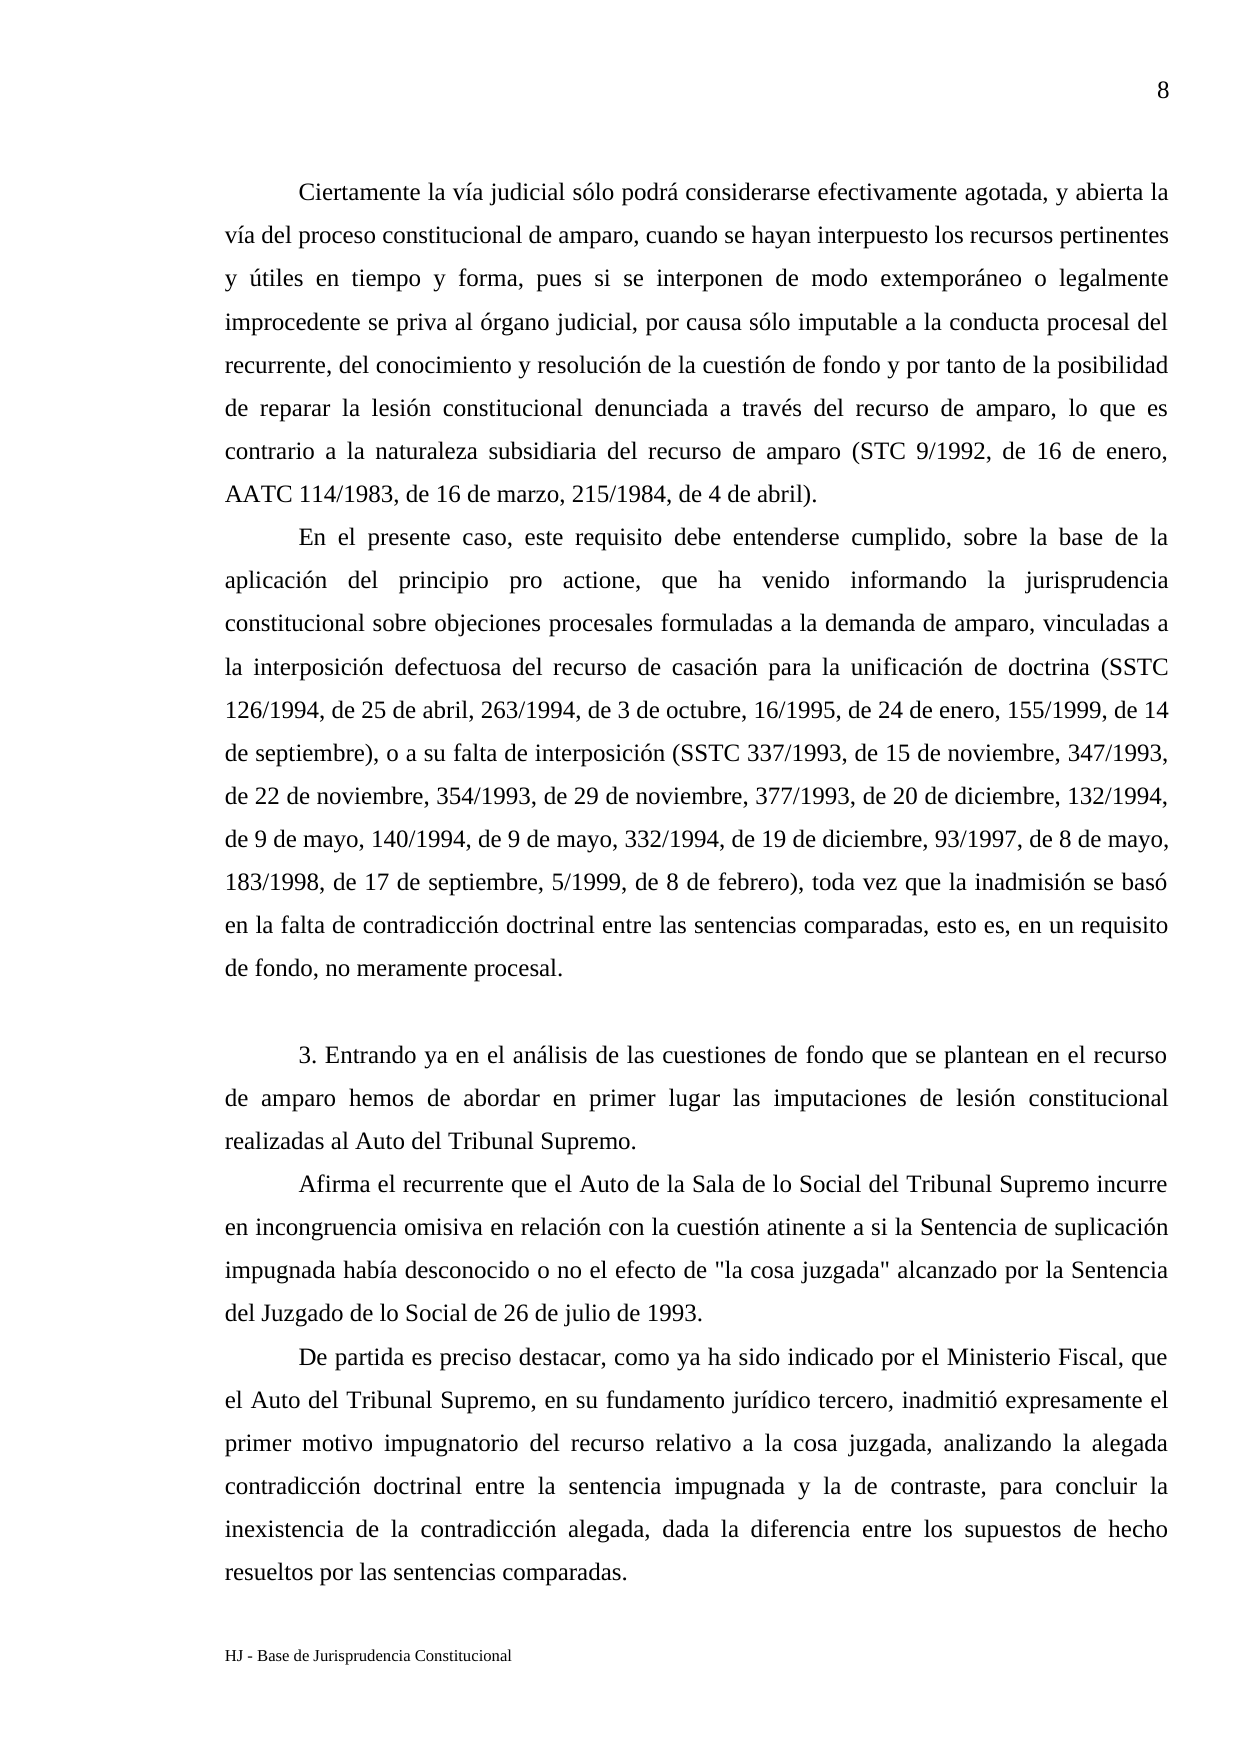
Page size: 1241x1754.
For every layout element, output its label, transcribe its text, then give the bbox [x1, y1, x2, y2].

text 3. Entrando ya en el análisis de las cuestiones de fondo que se plantean en el recurso de amparo hemos de abordar en primer lugar las imputaciones de lesión constitucional realizadas al Auto del Tribunal Supremo. [224, 1040, 1169, 1155]
text Ciertamente la vía judicial sólo podrá considerarse efectivamente agotada, y abierta la vía del proceso constitucional de amparo, cuando se hayan interpuesto los recursos pertinentes y útiles en tiempo y forma, pues si se interponen de modo extemporáneo o legalmente improcedente se priva al órgano judicial, por causa sólo imputable a la conducta procesal del recurrente, del conocimiento y resolución de la cuestión de fondo y por tanto de la posibilidad de reparar la lesión constitucional denunciada a través del recurso de amparo, lo que es contrario a la naturaleza subsidiaria del recurso de amparo (STC 9/1992, de 16 de enero, AATC 114/1983, de 16 de marzo, 215/1984, de 4 de abril). [224, 177, 1169, 508]
text De partida es preciso destacar, como ya ha sido indicado por el Ministerio Fiscal, que el Auto del Tribunal Supremo, en su fundamento jurídico tercero, inadmitió expresamente el primer motivo impugnatorio del recurso relativo a la cosa juzgada, analizando la alegada contradicción doctrinal entre la sentencia impugnada y la de contraste, para concluir la inexistencia de la contradicción alegada, dada la diferencia entre los supuestos de hecho resueltos por las sentencias comparadas. [224, 1342, 1169, 1586]
text Afirma el recurrente que el Auto de la Sala de lo Social del Tribunal Supremo incurre en incongruencia omisiva en relación con la cuestión atinente a si la Sentencia de suplicación impugnada había desconocido o no el efecto de "la cosa juzgada" alcanzado por la Sentencia del Juzgado de lo Social de 26 de julio de 1993. [224, 1169, 1169, 1327]
text En el presente caso, este requisito debe entenderse cumplido, sobre la base de la aplicación del principio pro actione, que ha venido informando la jurisprudencia constitucional sobre objeciones procesales formuladas a la demanda de amparo, vinculadas a la interposición defectuosa del recurso de casación para la unificación de doctrina (SSTC 126/1994, de 25 de abril, 263/1994, de 3 de octubre, 16/1995, de 24 de enero, 155/1999, de 14 de septiembre), o a su falta de interposición (SSTC 337/1993, de 15 de noviembre, 347/1993, de 22 de noviembre, 354/1993, de 29 de noviembre, 377/1993, de 20 de diciembre, 132/1994, de 9 de mayo, 140/1994, de 9 de mayo, 332/1994, de 19 de diciembre, 93/1997, de 8 de mayo, 183/1998, de 17 de septiembre, 5/1999, de 8 de febrero), toda vez que la inadmisión se basó en la falta de contradicción doctrinal entre las sentencias comparadas, esto es, en un requisito de fondo, no meramente procesal. [224, 522, 1169, 982]
